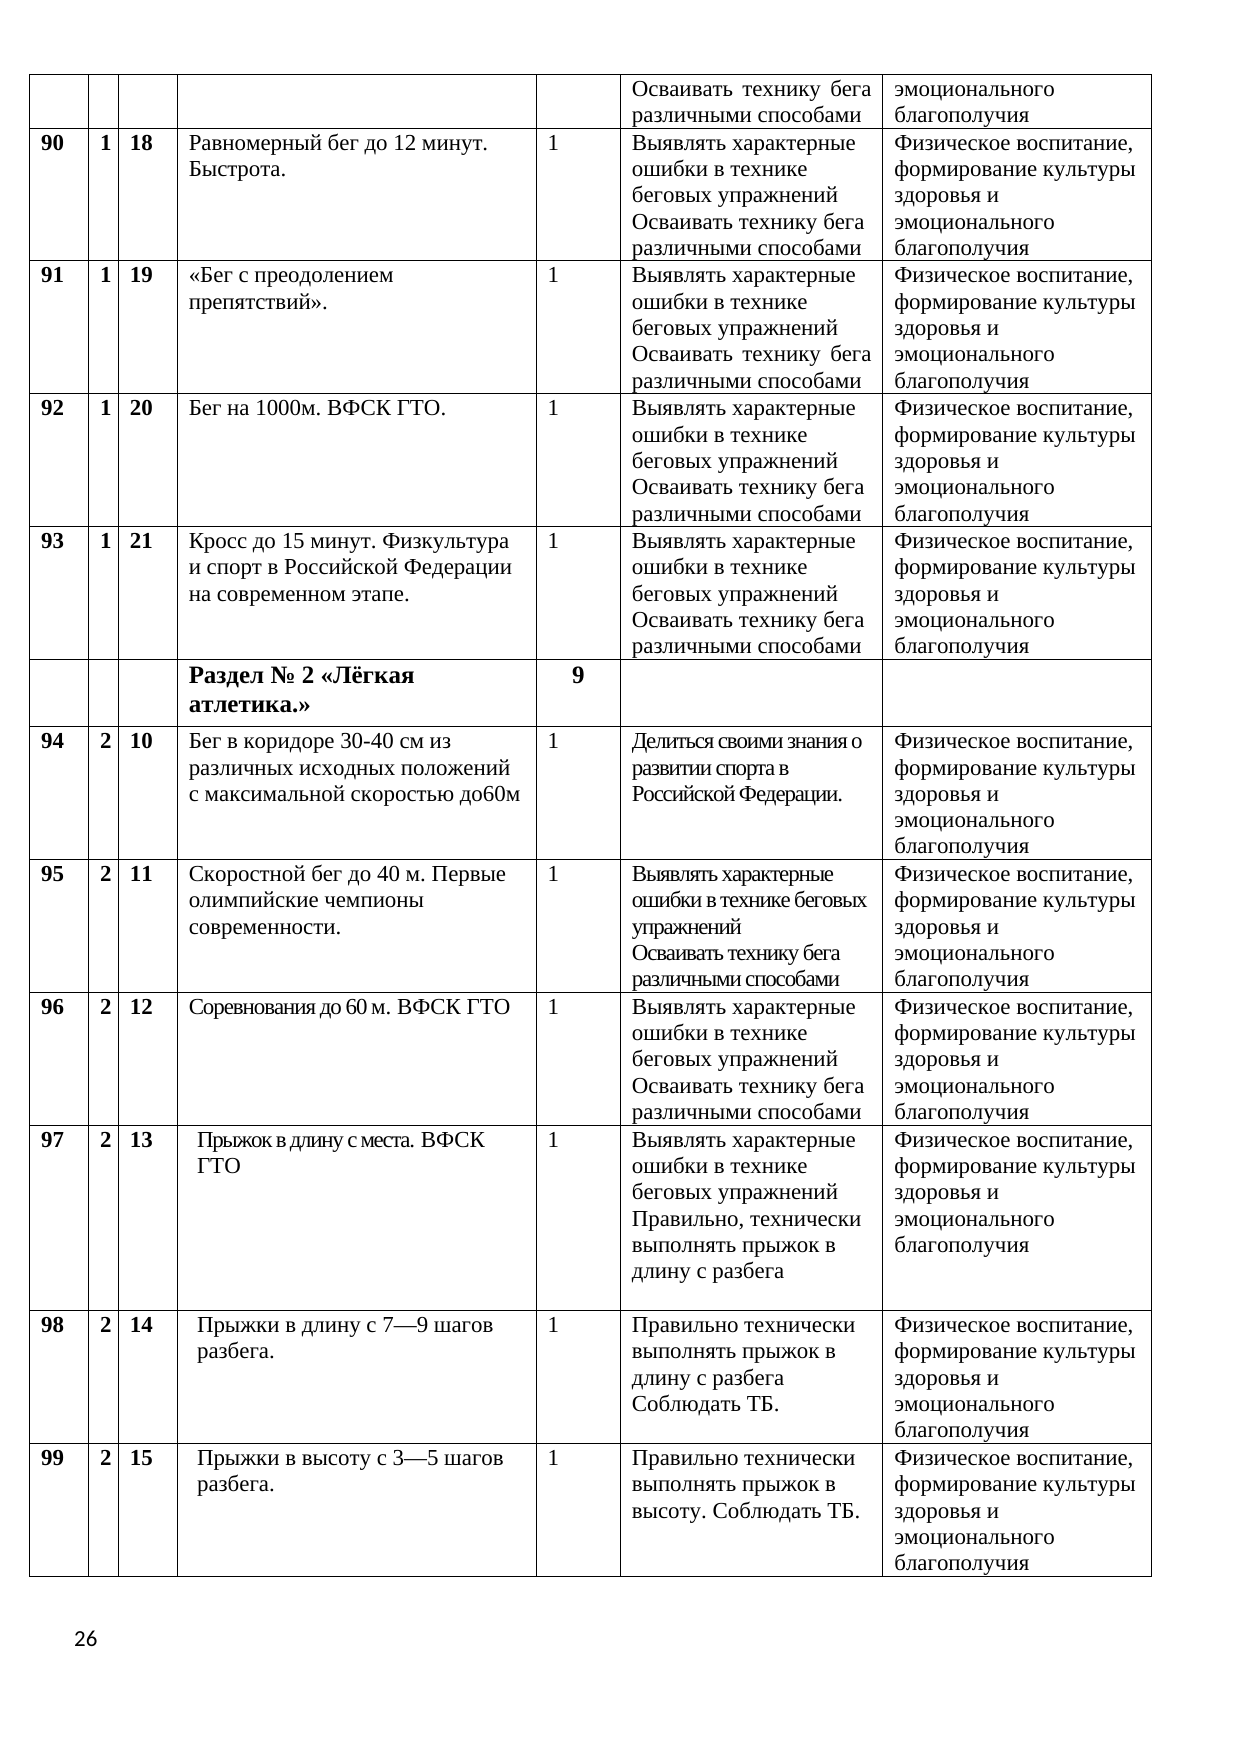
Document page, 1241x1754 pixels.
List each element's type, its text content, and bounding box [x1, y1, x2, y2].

table_cell 1 [89, 527, 118, 659]
table_cell [89, 660, 118, 726]
table_cell 1 [89, 75, 118, 128]
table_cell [883, 75, 1151, 128]
table_cell 97 [30, 1126, 88, 1310]
table_cell Выявлять характерные ошибки в технике беговых упражнений Осваивать технику бега различными способами [621, 993, 882, 1124]
table_cell Физическое воспитание, формирование культуры здоровья и эмоционального благополучия [883, 527, 1151, 659]
table_cell 1 [537, 394, 620, 526]
table_cell 14 [119, 1311, 177, 1443]
table_cell Физическое воспитание, формирование культуры здоровья и эмоционального благополучия [883, 1126, 1151, 1310]
table_cell Делиться своими знания о развитии спорта в Российской Федерации. [621, 727, 882, 859]
table_cell «Бег с преодолением препятствий». [178, 261, 536, 393]
table_cell Выявлять характерные ошибки в технике беговых упражнений Правильно, технически выполнять прыжок в длину с разбега [621, 1126, 882, 1310]
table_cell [178, 75, 536, 128]
table_cell 2 [89, 860, 118, 992]
table_cell 2 [89, 727, 118, 859]
table_cell Бег на 1000м. ВФСК ГТО. [178, 394, 536, 526]
table_cell 18 [119, 129, 177, 260]
table_cell 1 [537, 1126, 620, 1310]
table_cell 92 [30, 394, 88, 526]
table_cell 1 [537, 727, 620, 859]
table_cell Физическое воспитание, формирование культуры здоровья и эмоционального благополучия [883, 860, 1151, 992]
table_cell 13 [119, 1126, 177, 1310]
table_cell 12 [119, 993, 177, 1124]
table_cell Кросс до 15 минут. Физкультура и спорт в Российской Федерации на современном этапе. [178, 527, 536, 659]
table_cell 19 [119, 261, 177, 393]
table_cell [883, 129, 1151, 260]
table_cell 1 [89, 129, 118, 260]
table_cell Физическое воспитание, формирование культуры здоровья и эмоционального благополучия [883, 1311, 1151, 1443]
table_cell Соревнования до 60 м. ВФСК ГТО [178, 993, 536, 1124]
table_cell Выявлять характерные ошибки в технике беговых упражнений Осваивать технику бега различными способами [621, 527, 882, 659]
table_cell Бег в коридоре 30-40 см из различных исходных положений с максимальной скоростью до60м [178, 727, 536, 859]
table_cell [621, 660, 882, 726]
table_cell 96 [30, 993, 88, 1124]
table_cell Скоростной бег до . Первые олимпийские чемпионы современности. [178, 860, 536, 992]
table_cell Выявлять характерные ошибки в технике беговых упражнений Осваивать технику бега различными способами [621, 860, 882, 992]
table_cell 9 [537, 660, 620, 726]
table_cell 89 [30, 75, 88, 128]
table_cell Физическое воспитание, формирование культуры здоровья и эмоционального благополучия [883, 261, 1151, 393]
table_cell 1 [89, 394, 118, 526]
table_cell Прыжки в длину с 7—9 шагов разбега. [178, 1311, 536, 1443]
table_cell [883, 1444, 1151, 1576]
table_cell Физическое воспитание, формирование культуры здоровья и эмоционального благополучия [883, 727, 1151, 859]
table_cell 1 [89, 261, 118, 393]
table_cell Выявлять характерные ошибки в технике беговых упражнений Осваивать технику бега различными способами [621, 394, 882, 526]
table_cell 1 [537, 860, 620, 992]
table_cell Прыжок в длину с места. ВФСК ГТО [178, 1126, 536, 1310]
table_cell 1 [537, 1311, 620, 1443]
table_cell 20 [119, 394, 177, 526]
table_cell 10 [119, 727, 177, 859]
table_cell Раздел № 2 «Лёгкая атлетика.» [178, 660, 536, 726]
table_cell 91 [30, 261, 88, 393]
table_cell 2 [89, 1126, 118, 1310]
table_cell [621, 129, 882, 260]
table_cell 17 [119, 75, 177, 128]
table_cell 1 [537, 75, 620, 128]
table_cell 95 [30, 860, 88, 992]
table_cell 21 [119, 527, 177, 659]
table_cell 1 [537, 129, 620, 260]
table_cell 1 [537, 993, 620, 1124]
table_cell 2 [89, 993, 118, 1124]
table_cell 11 [119, 860, 177, 992]
table_cell 99 [30, 1444, 88, 1576]
table_cell 2 [89, 1444, 118, 1576]
table_cell 2 [89, 1311, 118, 1443]
table_cell 98 [30, 1311, 88, 1443]
table_cell 1 [537, 1444, 620, 1576]
table_cell 1 [537, 527, 620, 659]
table_cell Физическое воспитание, формирование культуры здоровья и эмоционального благополучия [883, 993, 1151, 1124]
table_cell Правильно технически выполнять прыжок в длину с разбега Соблюдать ТБ. [621, 1311, 882, 1443]
table_cell Выявлять характерные ошибки в технике беговых упражнений Осваивать технику бега различными способами [621, 261, 882, 393]
table_cell 1 [537, 261, 620, 393]
table_cell 90 [30, 129, 88, 260]
table_cell 94 [30, 727, 88, 859]
table_cell 15 [119, 1444, 177, 1576]
table_cell [30, 660, 88, 726]
table_cell Физическое воспитание, формирование культуры здоровья и эмоционального благополучия [883, 394, 1151, 526]
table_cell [621, 75, 882, 128]
table_cell Правильно технически выполнять прыжок в высоту. Соблюдать ТБ. [621, 1444, 882, 1576]
table_cell [883, 660, 1151, 726]
table_cell Равномерный бег до 12 минут. Быстрота. [178, 129, 536, 260]
table_cell [119, 660, 177, 726]
table_cell Прыжки в высоту с 3—5 шагов разбега. [178, 1444, 536, 1576]
table_cell 93 [30, 527, 88, 659]
